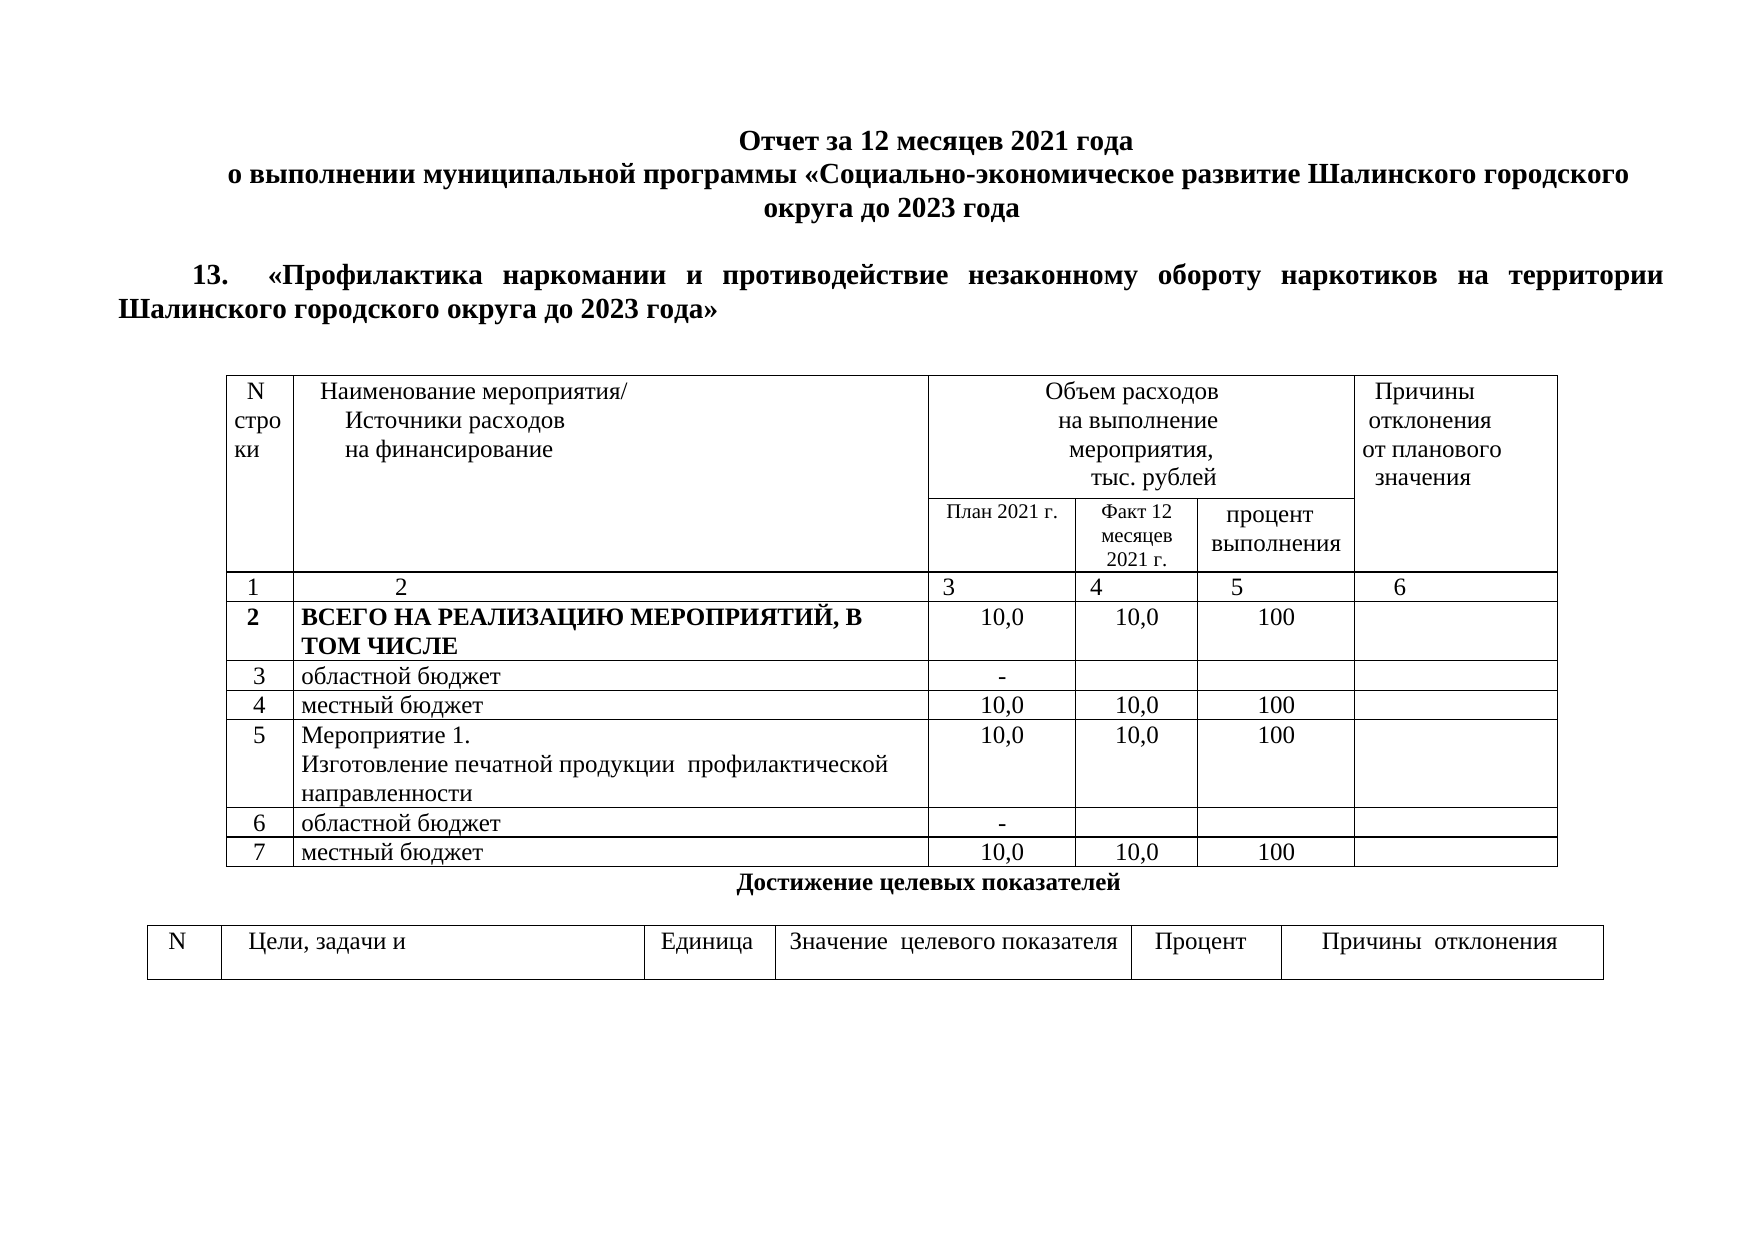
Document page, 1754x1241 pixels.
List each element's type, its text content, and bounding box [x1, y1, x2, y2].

table_cell 7 [227, 838, 293, 866]
table_cell 1 [227, 573, 293, 601]
table_header Значение целевого показателя [776, 926, 1131, 979]
table_cell [1355, 720, 1557, 807]
table_header Единица измерения [645, 926, 775, 979]
table_cell местный бюджет [294, 838, 928, 866]
table_cell 10,0 [1076, 602, 1197, 660]
table_cell [1198, 661, 1354, 689]
table_cell 10,0 [929, 691, 1075, 719]
table_cell 5 [1198, 573, 1354, 601]
table_cell 100 [1198, 838, 1354, 866]
table_cell областной бюджет [294, 661, 928, 689]
table_cell [1076, 808, 1197, 836]
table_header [222, 926, 644, 979]
table_cell 10,0 [929, 602, 1075, 660]
table_cell 3 [227, 661, 293, 689]
table_cell 10,0 [929, 720, 1075, 807]
table_cell 10,0 [1076, 720, 1197, 807]
table_cell - [929, 661, 1075, 689]
table_cell 2 [227, 602, 293, 660]
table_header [1282, 926, 1603, 979]
table_cell 100 [1198, 691, 1354, 719]
table_cell [1076, 661, 1197, 689]
table_cell [1355, 691, 1557, 719]
table_cell 6 [1355, 573, 1557, 601]
table_cell - [929, 808, 1075, 836]
table_cell 6 [227, 808, 293, 836]
table_cell ВСЕГО НА РЕАЛИЗАЦИЮ МЕРОПРИЯТИЙ, В ТОМ ЧИСЛЕ [294, 602, 928, 660]
table_header Процент выполнения [1132, 926, 1281, 979]
table_cell 4 [1076, 573, 1197, 601]
text 13. «Профилактика наркомании и противодействие незаконному обороту наркотиков на территории Шалинского городского округа до 2023 года» [118, 257, 1665, 324]
table_cell процент выполнения [1198, 499, 1354, 571]
table_cell местный бюджет [294, 691, 928, 719]
table_cell Факт 12 месяцев 2021 г. [1076, 499, 1197, 571]
table_cell областной бюджет [294, 808, 928, 836]
table_cell Мероприятие 1. Изготовление печатной продукции профилактической направленности [294, 720, 928, 807]
table_cell [1198, 808, 1354, 836]
text о выполнении муниципальной программы «Социально-экономическое развитие Шалинского городского округа до 2023 года [118, 157, 1665, 224]
table_cell 10,0 [929, 838, 1075, 866]
table_cell 10,0 [1076, 691, 1197, 719]
table_cell 4 [227, 691, 293, 719]
table_cell 3 [929, 573, 1075, 601]
table_header Наименование мероприятия/ Источники расходов на финансирование [294, 376, 928, 571]
table_cell [1355, 602, 1557, 660]
table_cell 100 [1198, 602, 1354, 660]
table_header N строки [227, 376, 293, 571]
table_cell 2 [294, 573, 928, 601]
table_cell [1355, 838, 1557, 866]
table_cell [1355, 808, 1557, 836]
table_header N строки [148, 926, 221, 979]
table_cell 10,0 [1076, 838, 1197, 866]
table_header Причины отклонения от планового значения [1355, 376, 1557, 571]
table_cell 5 [227, 720, 293, 807]
text Отчет за 12 месяцев 2021 года [118, 123, 1665, 157]
text Достижение целевых показателей [118, 468, 1665, 896]
table_cell 100 [1198, 720, 1354, 807]
table_cell [1355, 661, 1557, 689]
table_cell План 2021 г. [929, 499, 1075, 571]
table_header Объем расходов на выполнение мероприятия, тыс. рублей [929, 376, 1354, 498]
